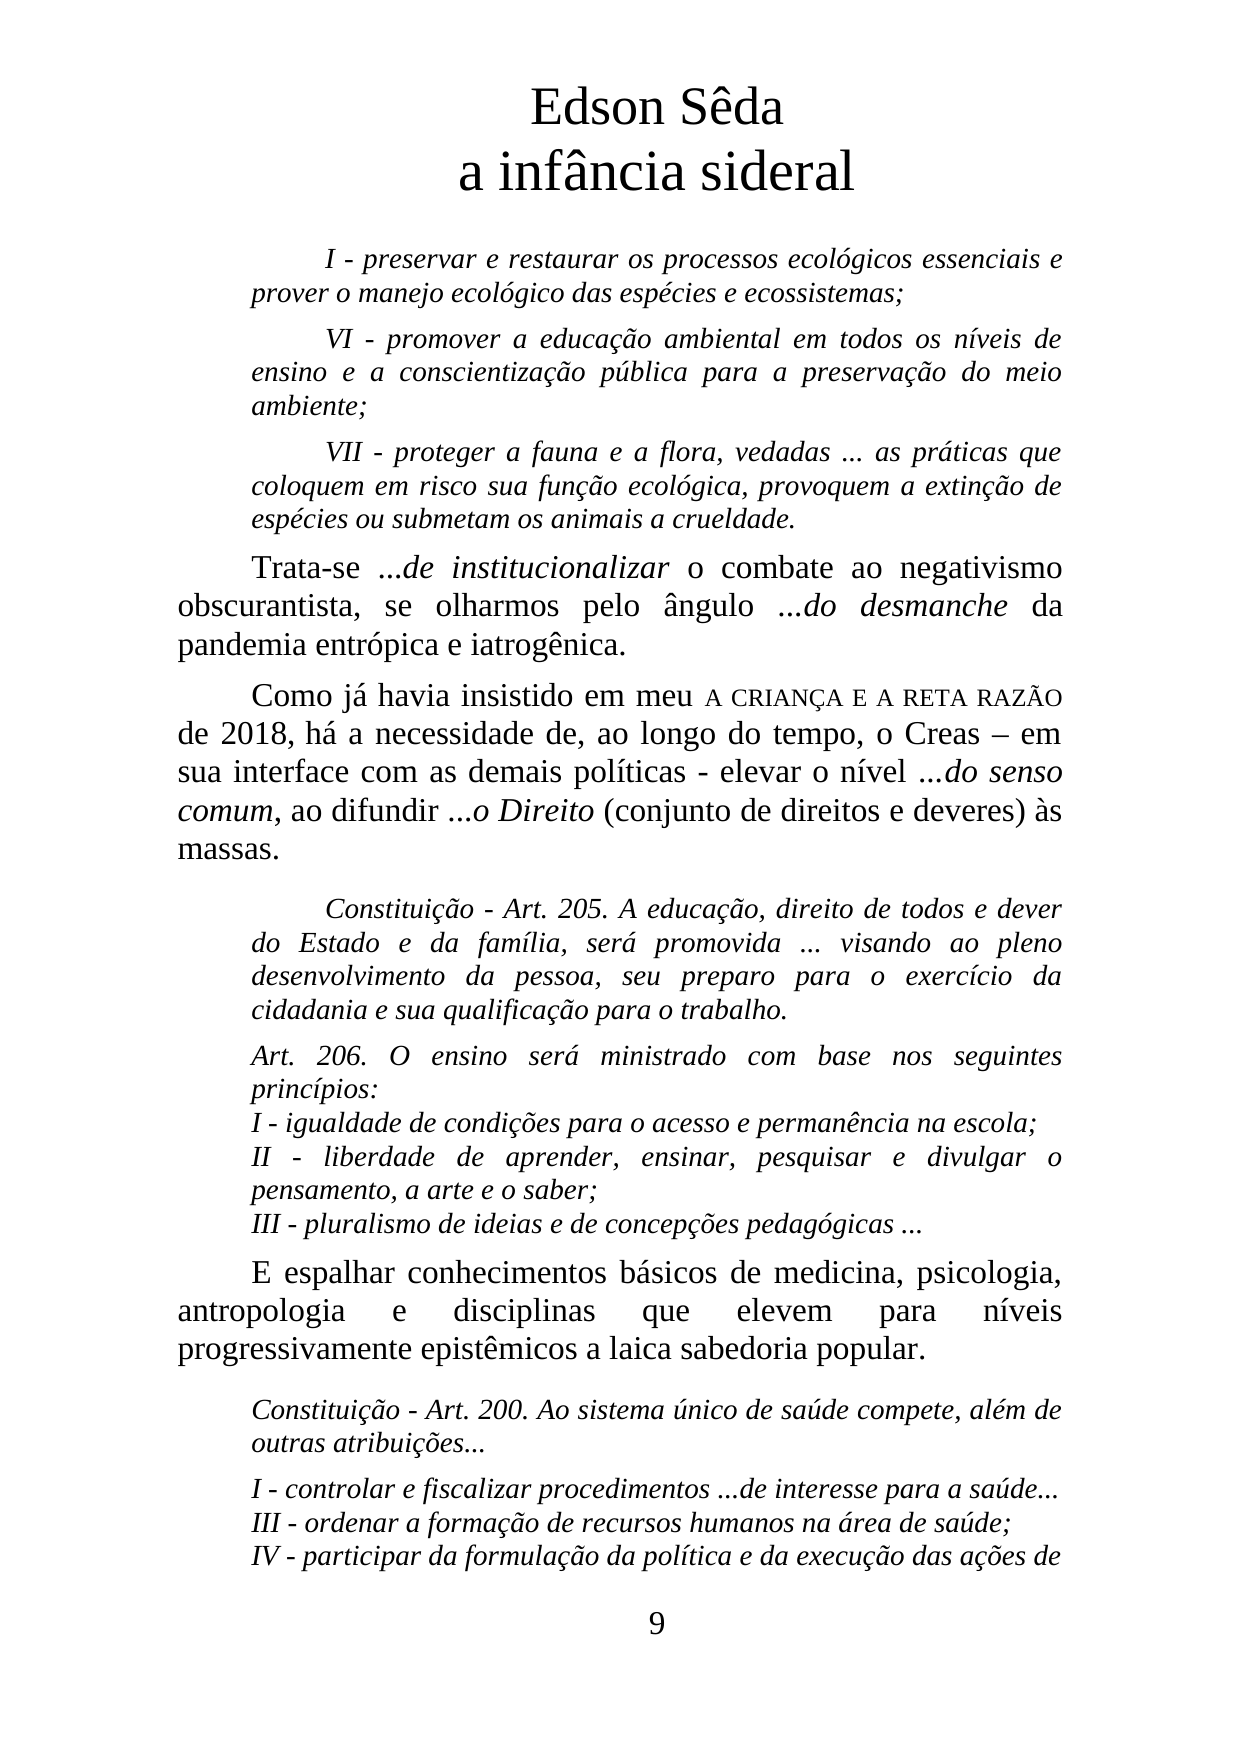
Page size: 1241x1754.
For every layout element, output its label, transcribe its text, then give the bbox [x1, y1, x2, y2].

text Como já havia insistido em meu A CRIANÇA E A RETA RAZÃO de 2018, há a necessidade de, ao longo do tempo, o Creas – em sua interface com as demais políticas - elevar o nível ...do senso comum, ao difundir ...o Direito (conjunto de direitos e deveres) às massas. [177, 675, 1063, 866]
text Constituição - Art. educação, direito de todos e dever do Estado e da família, será promovida ... visando ao pleno desenvolvimento da pessoa, seu preparo para o exercício da cidadania e sua qualificação para o trabalho. [251, 891, 1063, 1026]
text Art. 206. O ensino será ministrado com base nos seguintes princípios: [251, 1038, 1063, 1105]
text II - liberdade de aprender, ensinar, pesquisar e divulgar o pensamento, a arte e o saber; [251, 1139, 1063, 1206]
text I - controlar e fiscalizar procedimentos ...de interesse para a saúde... [251, 1471, 1063, 1505]
text IV - participar da formulação da política e da execução das ações de [251, 1538, 1063, 1572]
text III - ordenar a formação de recursos humanos na área de saúde; [251, 1505, 1063, 1538]
text VI - promover a educação ambiental em todos os níveis de ensino e a conscientização pública para a preservação do meio ambiente; [251, 321, 1063, 422]
text Trata-se ...de institucionalizar o combate ao negativismo obscurantista, se olharmos pelo ângulo ...do desmanche da pandemia entrópica e iatrogênica. [177, 547, 1063, 662]
text III - pluralismo de ideias e de concepções pedagógicas ... [251, 1206, 1063, 1239]
text I - preservar e restaurar os processos ecológicos essenciais e prover o manejo ecológico das espécies e ecossistemas; [251, 241, 1063, 308]
text E espalhar conhecimentos básicos de medicina, psicologia, antropologia e disciplinas que elevem para níveis progressivamente epistêmicos a laica sabedoria popular. [177, 1252, 1063, 1367]
text I - igualdade de condições para o acesso e permanência na escola; [251, 1105, 1063, 1139]
text VII - proteger a fauna e a flora, vedadas ... as práticas que coloquem em risco sua função ecológica, provoquem a extinção de espécies ou submetam os animais a crueldade. [251, 434, 1063, 535]
text Constituição - Art. 200. Ao sistema único de saúde compete, além de outras atribuições... [251, 1392, 1063, 1459]
